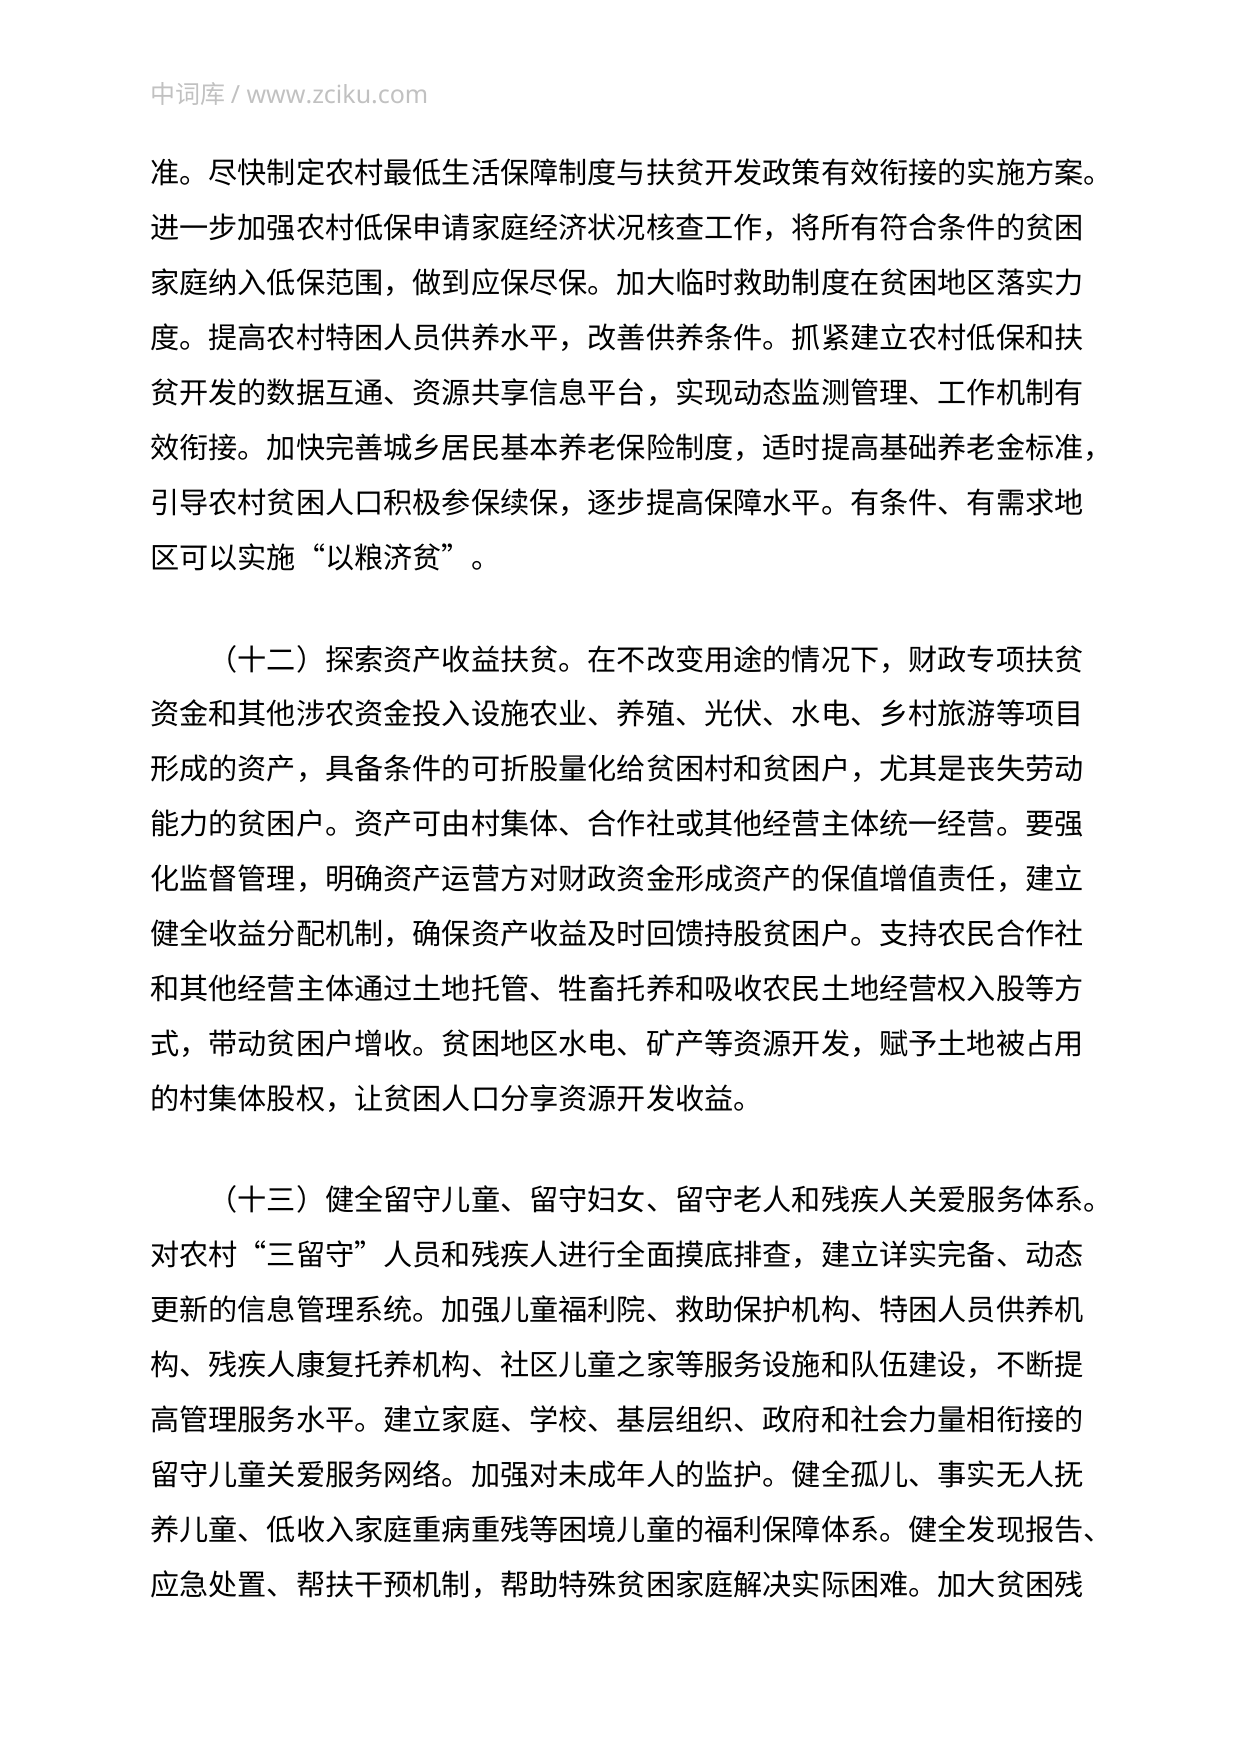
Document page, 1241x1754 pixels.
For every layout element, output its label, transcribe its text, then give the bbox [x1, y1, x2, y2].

text （十二）探索资产收益扶贫。在不改变用途的情况下，财政专项扶贫资金和其他涉农资金投入设施农业、养殖、光伏、水电、乡村旅游等项目形成的资产，具备条件的可折股量化给贫困村和贫困户，尤其是丧失劳动能力的贫困户。资产可由村集体、合作社或其他经营主体统一经营。要强化监督管理，明确资产运营方对财政资金形成资产的保值增值责任，建立健全收益分配机制，确保资产收益及时回馈持股贫困户。支持农民合作社和其他经营主体通过土地托管、牲畜托养和吸收农民土地经营权入股等方式，带动贫困户增收。贫困地区水电、矿产等资源开发，赋予土地被占用的村集体股权，让贫困人口分享资源开发收益。 [150, 636, 1090, 1117]
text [150, 1177, 1090, 1603]
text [150, 150, 1090, 577]
